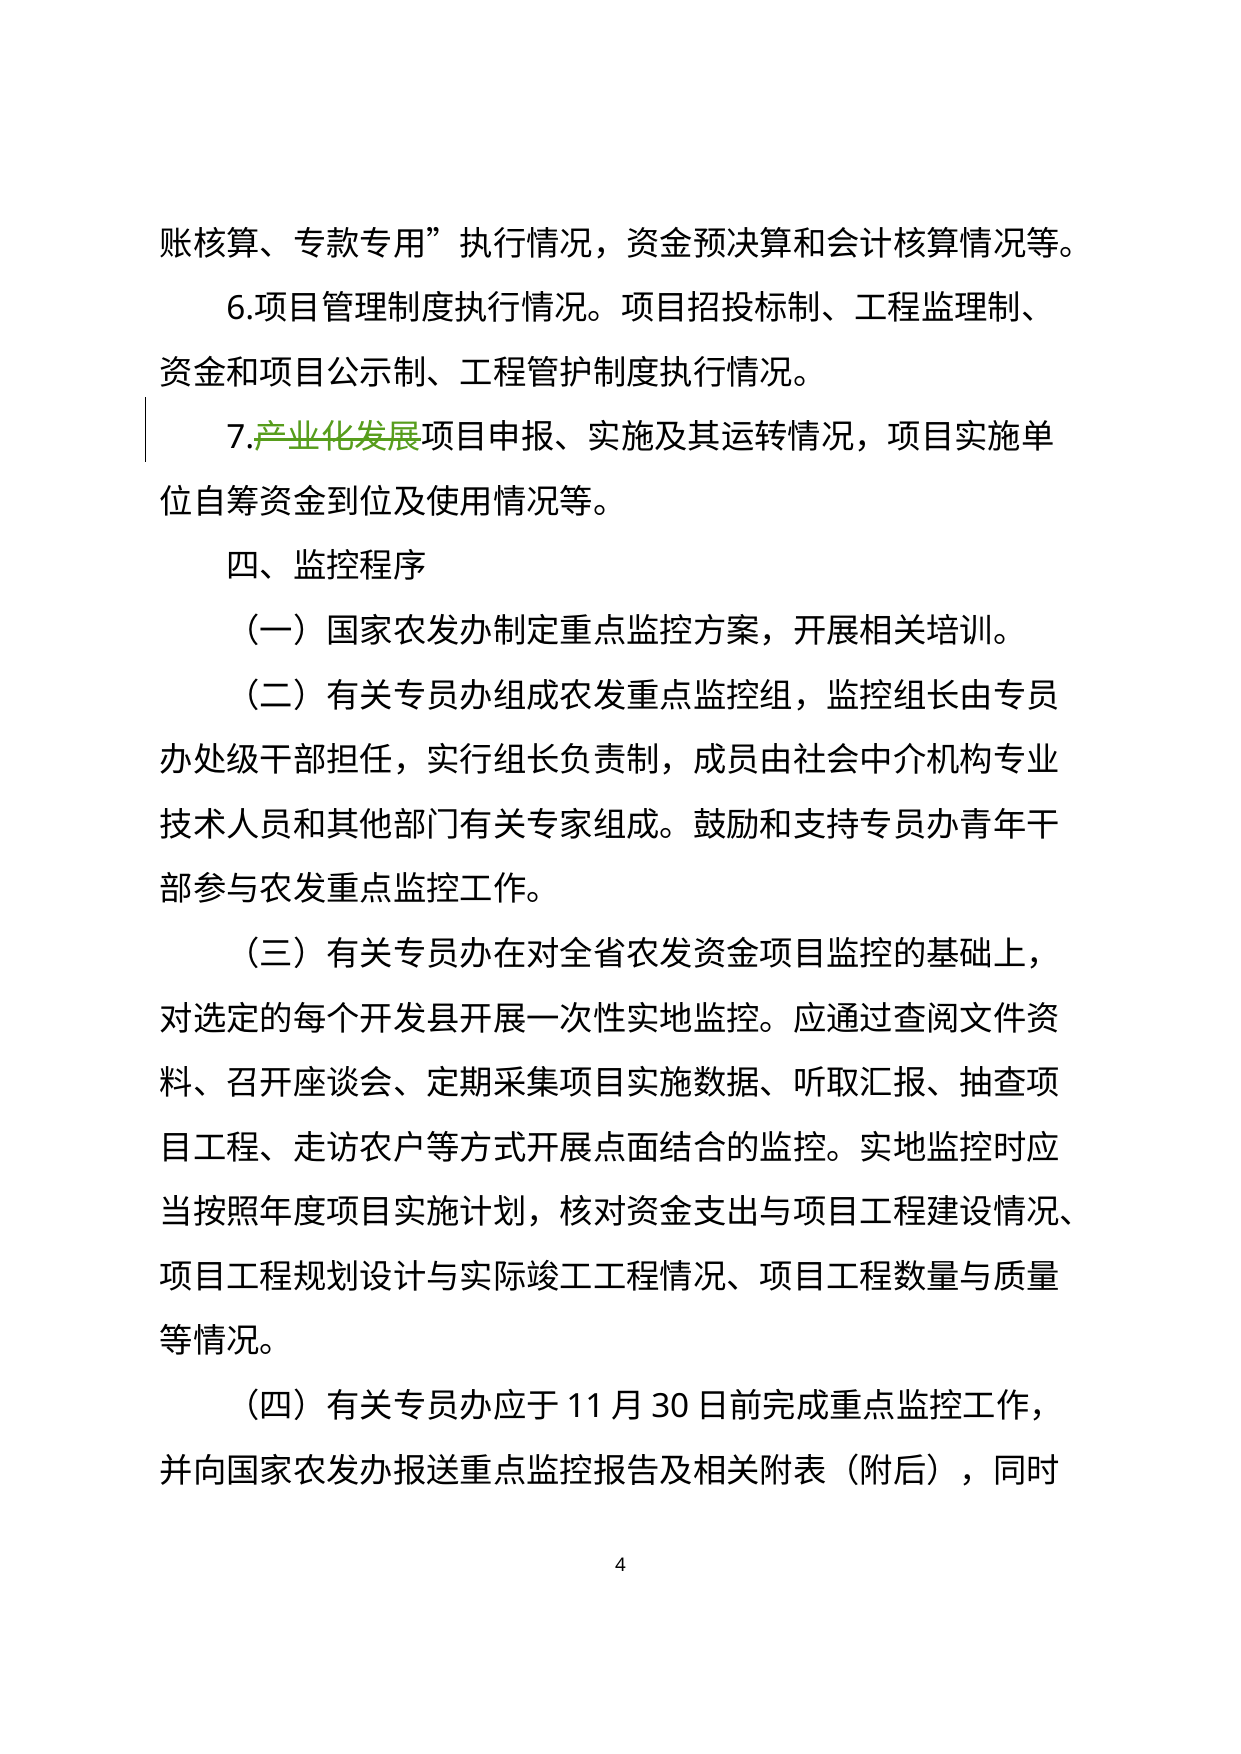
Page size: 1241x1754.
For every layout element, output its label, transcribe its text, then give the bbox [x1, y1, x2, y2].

text （三）有关专员办在对全省农发资金项目监控的基础上，对选定的每个开发县开展一次性实地监控。应通过查阅文件资料、召开座谈会、定期采集项目实施数据、听取汇报、抽查项目工程、走访农户等方式开展点面结合的监控。实地监控时应当按照年度项目实施计划，核对资金支出与项目工程建设情况、项目工程规划设计与实际竣工工程情况、项目工程数量与质量等情况。 [159, 914, 1081, 1366]
text 6.项目管理制度执行情况。项目招投标制、工程监理制、资金和项目公示制、工程管护制度执行情况。 [159, 268, 1081, 397]
text 四、监控程序 [159, 526, 1081, 591]
text （一）国家农发办制定重点监控方案，开展相关培训。 [159, 591, 1081, 655]
text 7.项目申报、实施及其运转情况，项目实施单位自筹资金到位及使用情况等。 [159, 397, 1081, 526]
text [159, 1366, 1081, 1495]
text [159, 203, 1081, 268]
text （二）有关专员办组成农发重点监控组，监控组长由专员办处级干部担任，实行组长负责制，成员由社会中介机构专业技术人员和其他部门有关专家组成。鼓励和支持专员办青年干部参与农发重点监控工作。 [159, 655, 1081, 914]
